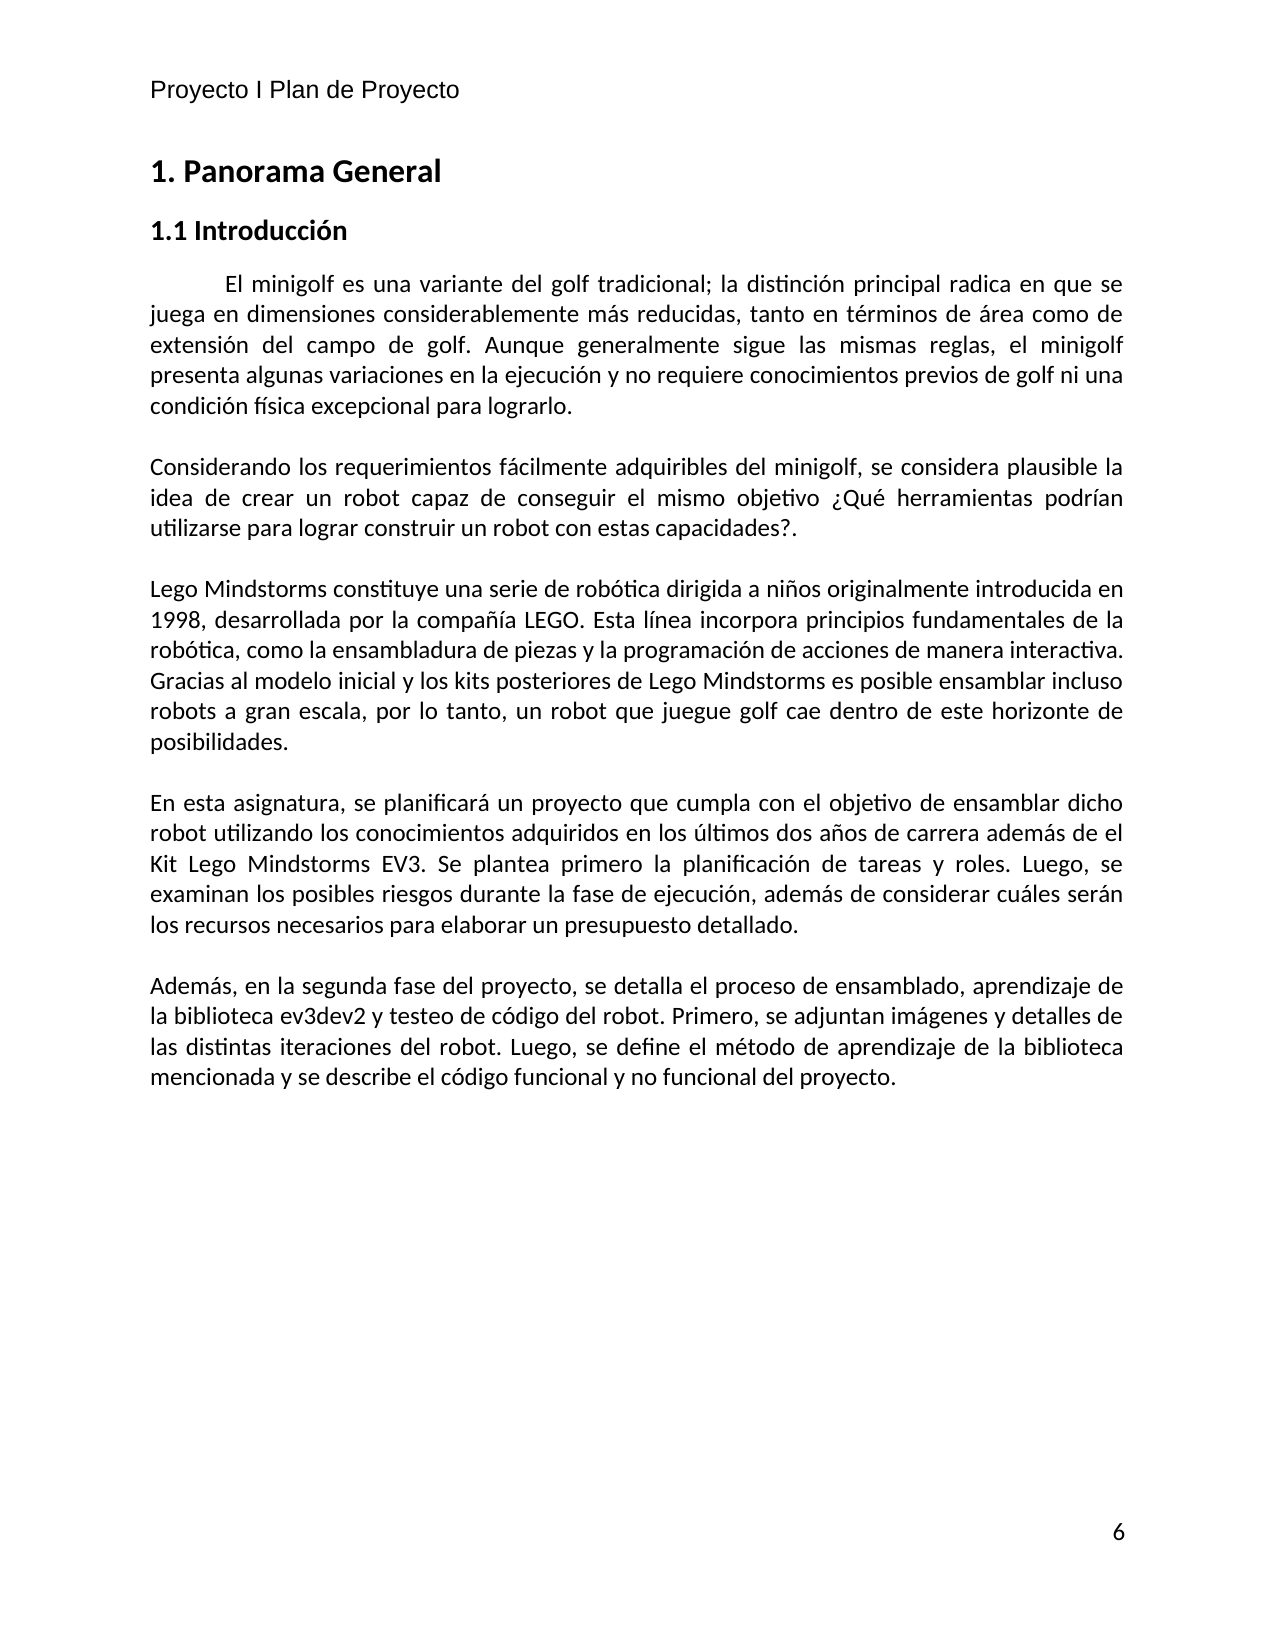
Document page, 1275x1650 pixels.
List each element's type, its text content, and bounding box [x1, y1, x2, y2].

text El minigolf es una variante del golf tradicional; la distinción principal radica en que se juega en dimensiones considerablemente más reducidas, tanto en términos de área como de extensión del campo de golf. Aunque generalmente sigue las mismas reglas, el minigolf presenta algunas variaciones en la ejecución y no requiere conocimientos previos de golf ni una condición física excepcional para lograrlo. [150, 268, 1125, 421]
text En esta asignatura, se planificará un proyecto que cumpla con el objetivo de ensamblar dicho robot utilizando los conocimientos adquiridos en los últimos dos años de carrera además de el Kit Lego Mindstorms EV3. Se plantea primero la planificación de tareas y roles. Luego, se examinan los posibles riesgos durante la fase de ejecución, además de considerar cuáles serán los recursos necesarios para elaborar un presupuesto detallado. [150, 787, 1125, 939]
subtitle 1. Panorama General [150, 150, 1125, 191]
text Además, en la segunda fase del proyecto, se detalla el proceso de ensamblado, aprendizaje de la biblioteca ev3dev2 y testeo de código del robot. Primero, se adjuntan imágenes y detalles de las distintas iteraciones del robot. Luego, se define el método de aprendizaje de la biblioteca mencionada y se describe el código funcional y no funcional del proyecto. [150, 970, 1125, 1092]
text Lego Mindstorms constituye una serie de robótica dirigida a niños originalmente introducida en 1998, desarrollada por la compañía LEGO. Esta línea incorpora principios fundamentales de la robótica, como la ensambladura de piezas y la programación de acciones de manera interactiva. Gracias al modelo inicial y los kits posteriores de Lego Mindstorms es posible ensamblar incluso robots a gran escala, por lo tanto, un robot que juegue golf cae dentro de este horizonte de posibilidades. [150, 573, 1125, 756]
subtitle 1.1 Introducción [150, 212, 1125, 247]
text Considerando los requerimientos fácilmente adquiribles del minigolf, se considera plausible la idea de crear un robot capaz de conseguir el mismo objetivo ¿Qué herramientas podrían utilizarse para lograr construir un robot con estas capacidades?. [150, 451, 1125, 543]
